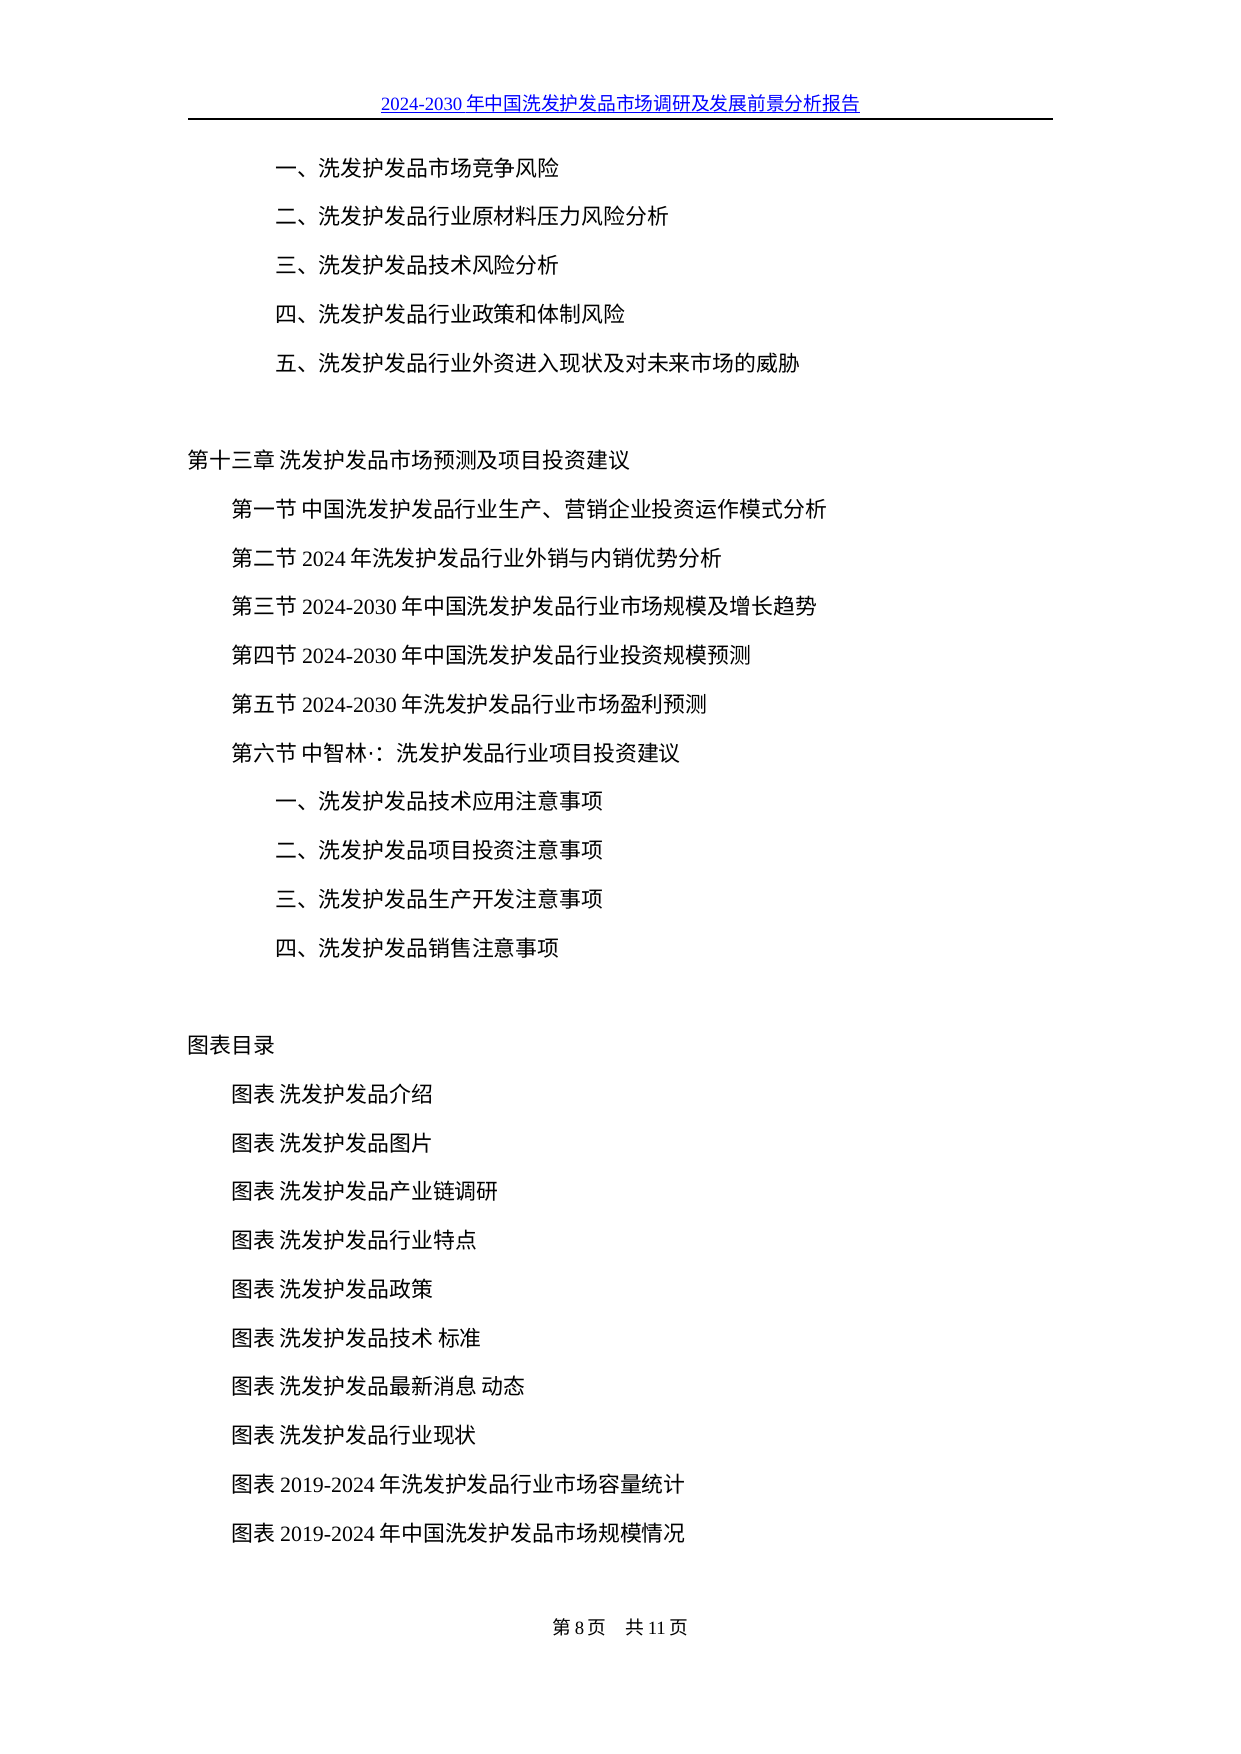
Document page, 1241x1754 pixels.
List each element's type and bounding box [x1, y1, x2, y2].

text [187, 150, 1053, 1548]
